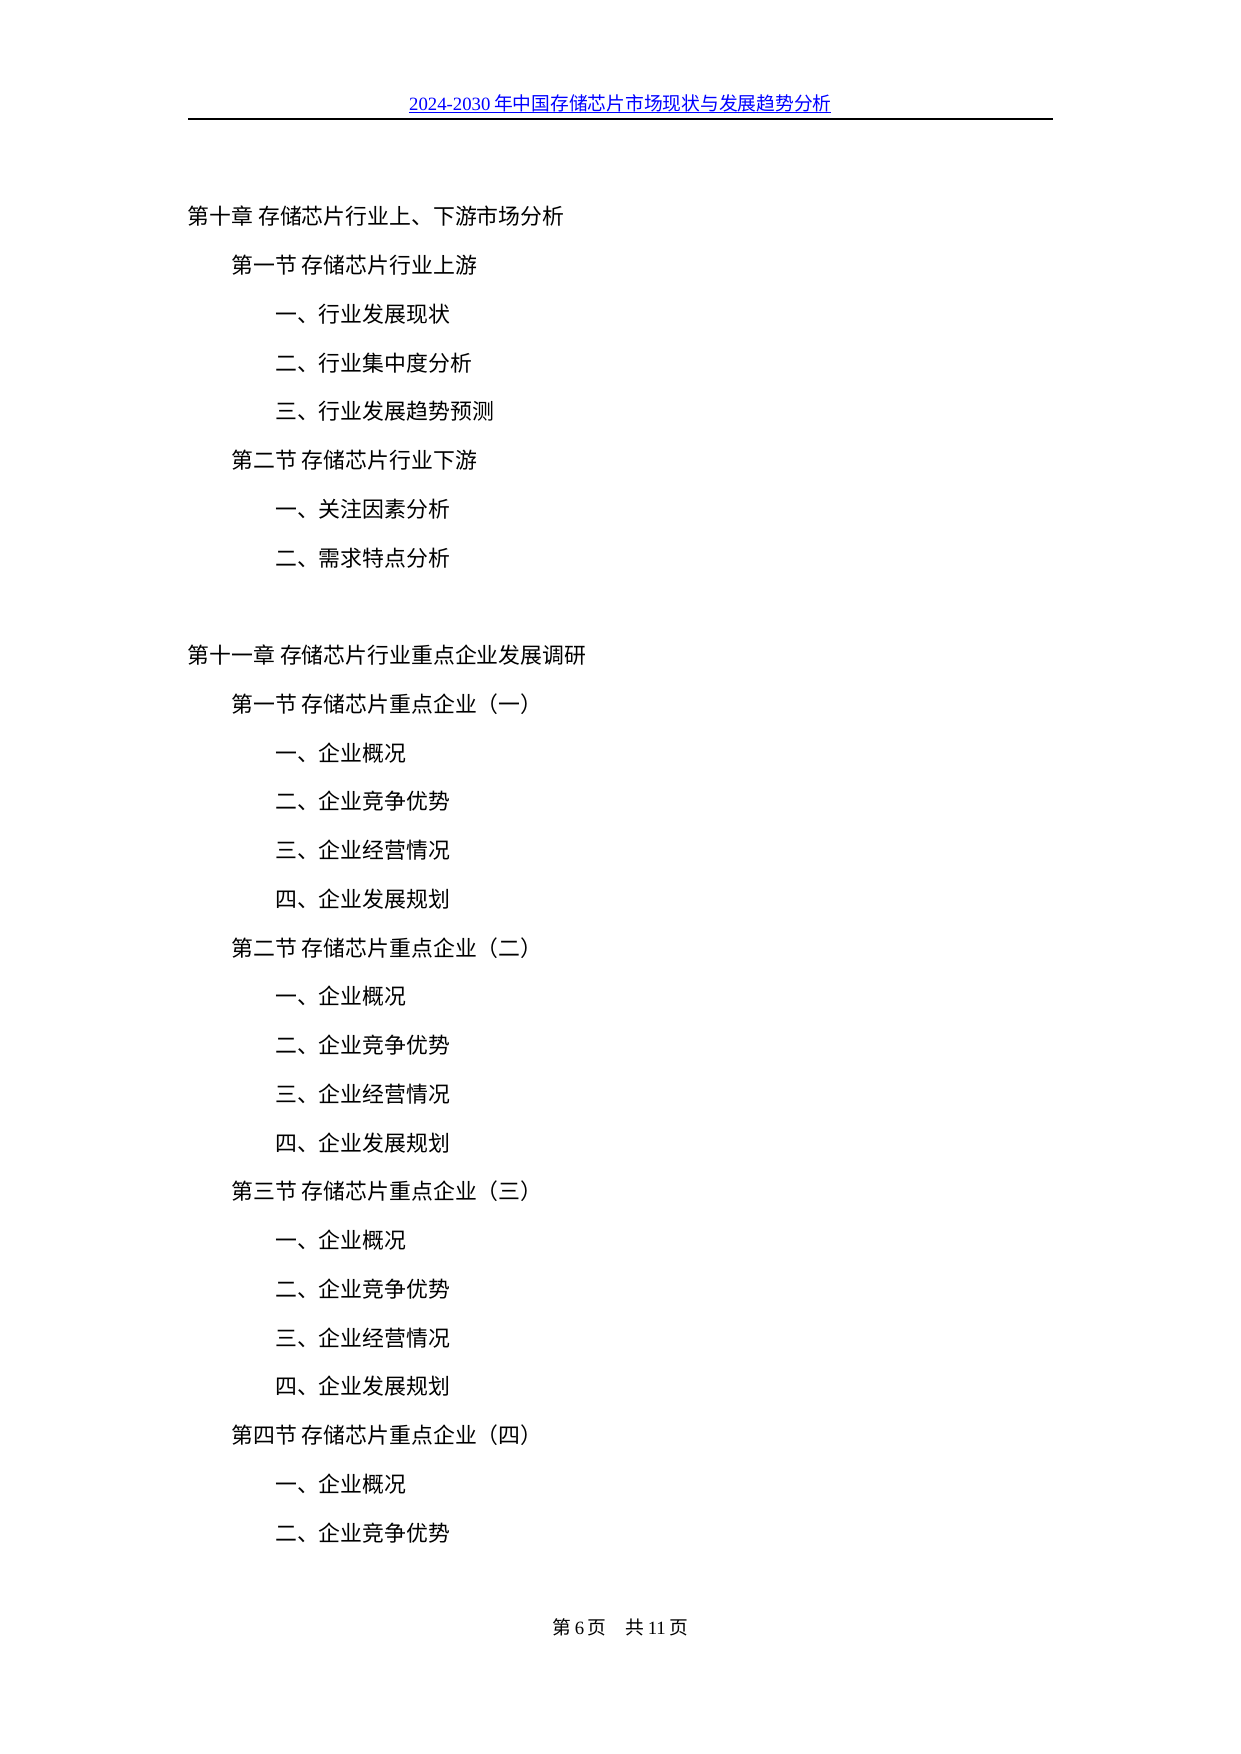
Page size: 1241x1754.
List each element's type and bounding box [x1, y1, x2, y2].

text [187, 150, 1053, 1548]
